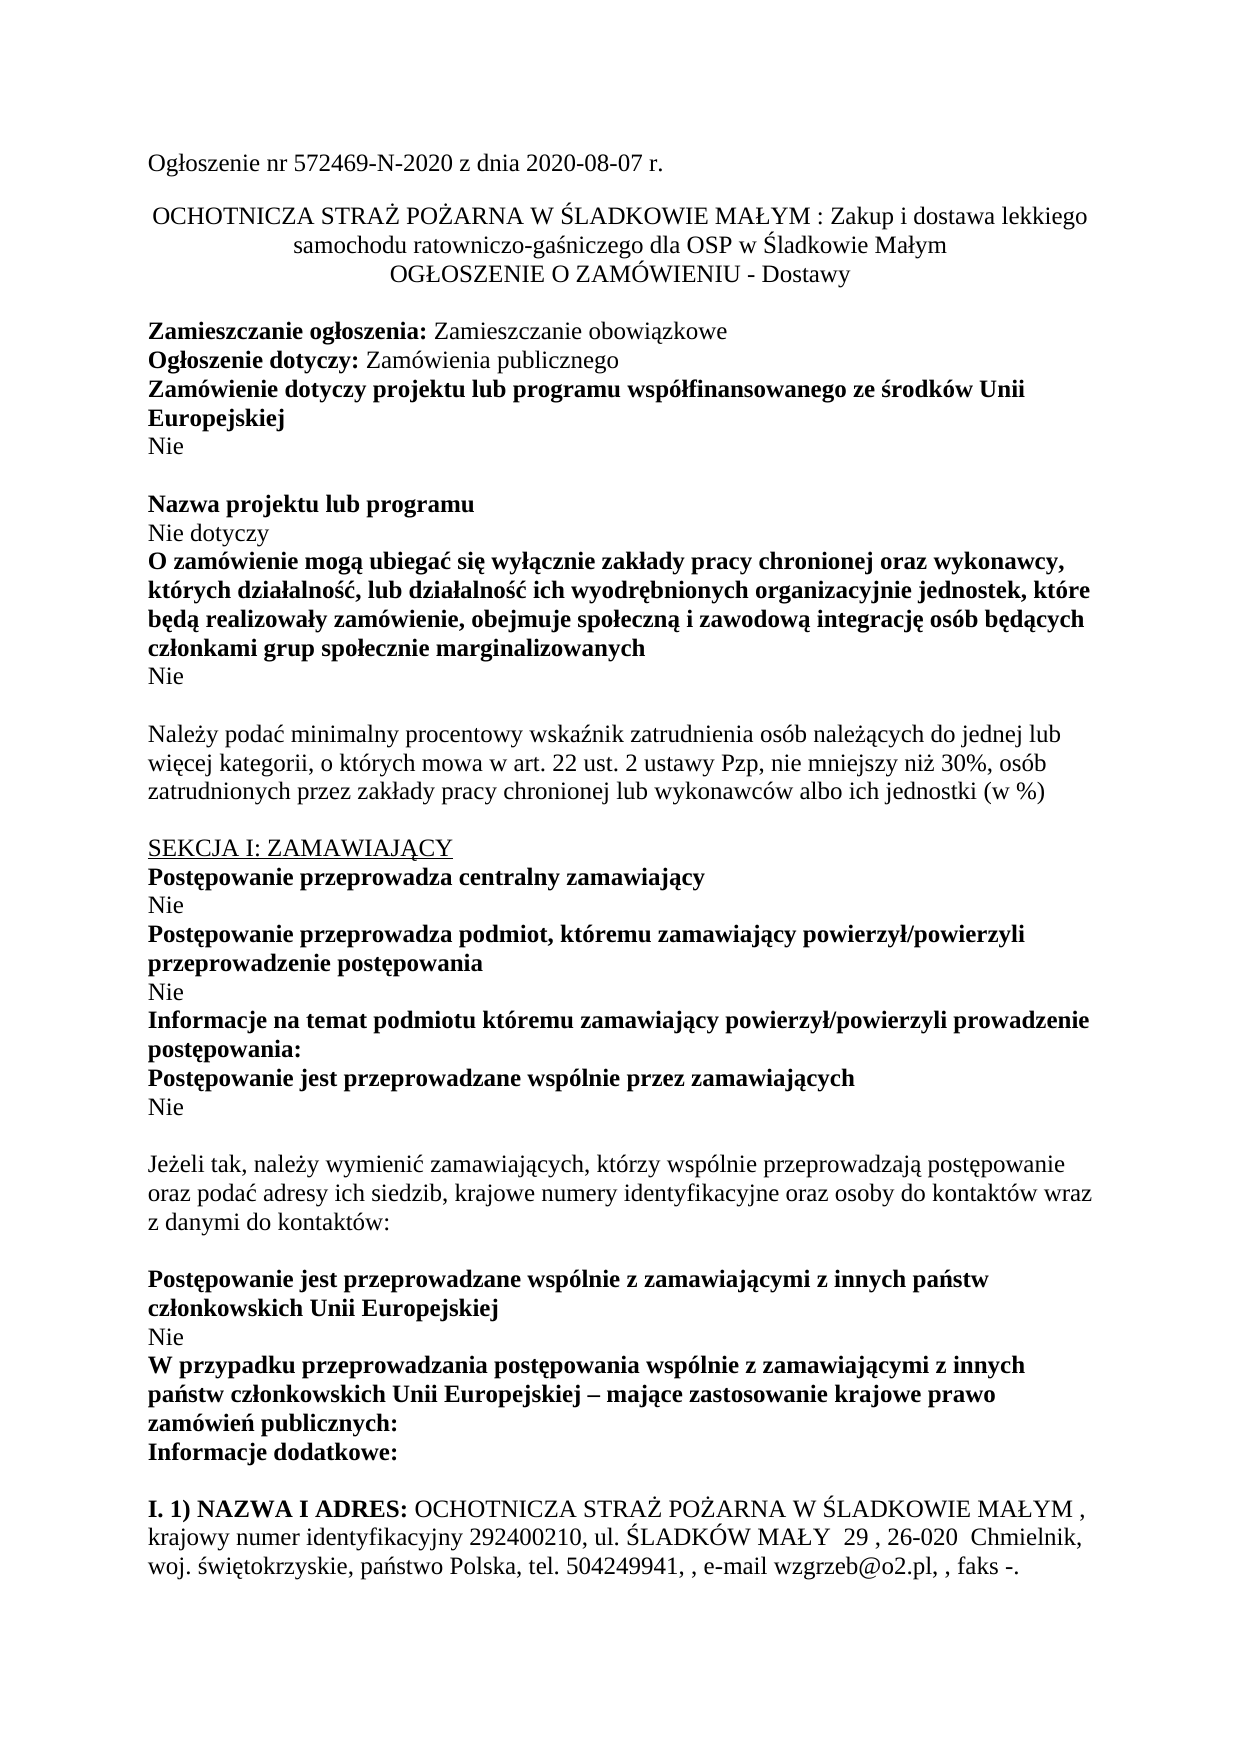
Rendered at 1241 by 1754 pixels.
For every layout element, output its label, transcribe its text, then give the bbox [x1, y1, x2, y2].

text SEKCJA I: ZAMAWIAJĄCY [148, 833, 1093, 862]
text Ogłoszenie nr 572469-N-2020 z dnia 2020-08-07 r. [148, 148, 1093, 176]
text Informacje na temat podmiotu któremu zamawiający powierzył/powierzyli prowadzenie postępowania: Postępowanie jest przeprowadzane wspólnie przez zamawiających [148, 1006, 1093, 1092]
text Zamieszczanie ogłoszenia: Zamieszczanie obowiązkowe [148, 316, 1093, 345]
text Nie [148, 431, 1093, 460]
text Należy podać minimalny procentowy wskaźnik zatrudnienia osób należących do jednej lub więcej kategorii, o których mowa w art. 22 ust. 2 ustawy Pzp, nie mniejszy niż 30%, osób zatrudnionych przez zakłady pracy chronionej lub wykonawców albo ich jednostki (w %) [148, 690, 1093, 833]
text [148, 1494, 1093, 1580]
text Postępowanie przeprowadza centralny zamawiający [148, 862, 1093, 891]
text Nazwa projektu lub programu Nie dotyczy [148, 460, 1093, 546]
text W przypadku przeprowadzania postępowania wspólnie z zamawiającymi z innych państw członkowskich Unii Europejskiej – mające zastosowanie krajowe prawo zamówień publicznych: Informacje dodatkowe: [148, 1351, 1093, 1466]
text Jeżeli tak, należy wymienić zamawiających, którzy wspólnie przeprowadzają postępowanie oraz podać adresy ich siedzib, krajowe numery identyfikacyjne oraz osoby do kontaktów wraz z danymi do kontaktów: Postępowanie jest przeprowadzane wspólnie z zamawiającymi z innych państw członkowskich Unii Europejskiej [148, 1121, 1093, 1322]
text O zamówienie mogą ubiegać się wyłącznie zakłady pracy chronionej oraz wykonawcy, których działalność, lub działalność ich wyodrębnionych organizacyjnie jednostek, które będą realizowały zamówienie, obejmuje społeczną i zawodową integrację osób będących członkami grup społecznie marginalizowanych [148, 546, 1093, 661]
text Postępowanie przeprowadza podmiot, któremu zamawiający powierzył/powierzyli przeprowadzenie postępowania [148, 919, 1093, 977]
text OCHOTNICZA STRAŻ POŻARNA W ŚLADKOWIE MAŁYM : Zakup i dostawa lekkiego samochodu ratowniczo-gaśniczego dla OSP w Śladkowie Małym OGŁOSZENIE O ZAMÓWIENIU - Dostawy [148, 201, 1093, 288]
text Nie [148, 1092, 1093, 1121]
text Nie [148, 977, 1093, 1006]
text Nie [148, 1322, 1093, 1351]
text Ogłoszenie dotyczy: Zamówienia publicznego [148, 345, 1093, 374]
text Zamówienie dotyczy projektu lub programu współfinansowanego ze środków Unii Europejskiej [148, 374, 1093, 431]
text Nie [148, 891, 1093, 919]
text Nie [148, 661, 1093, 690]
